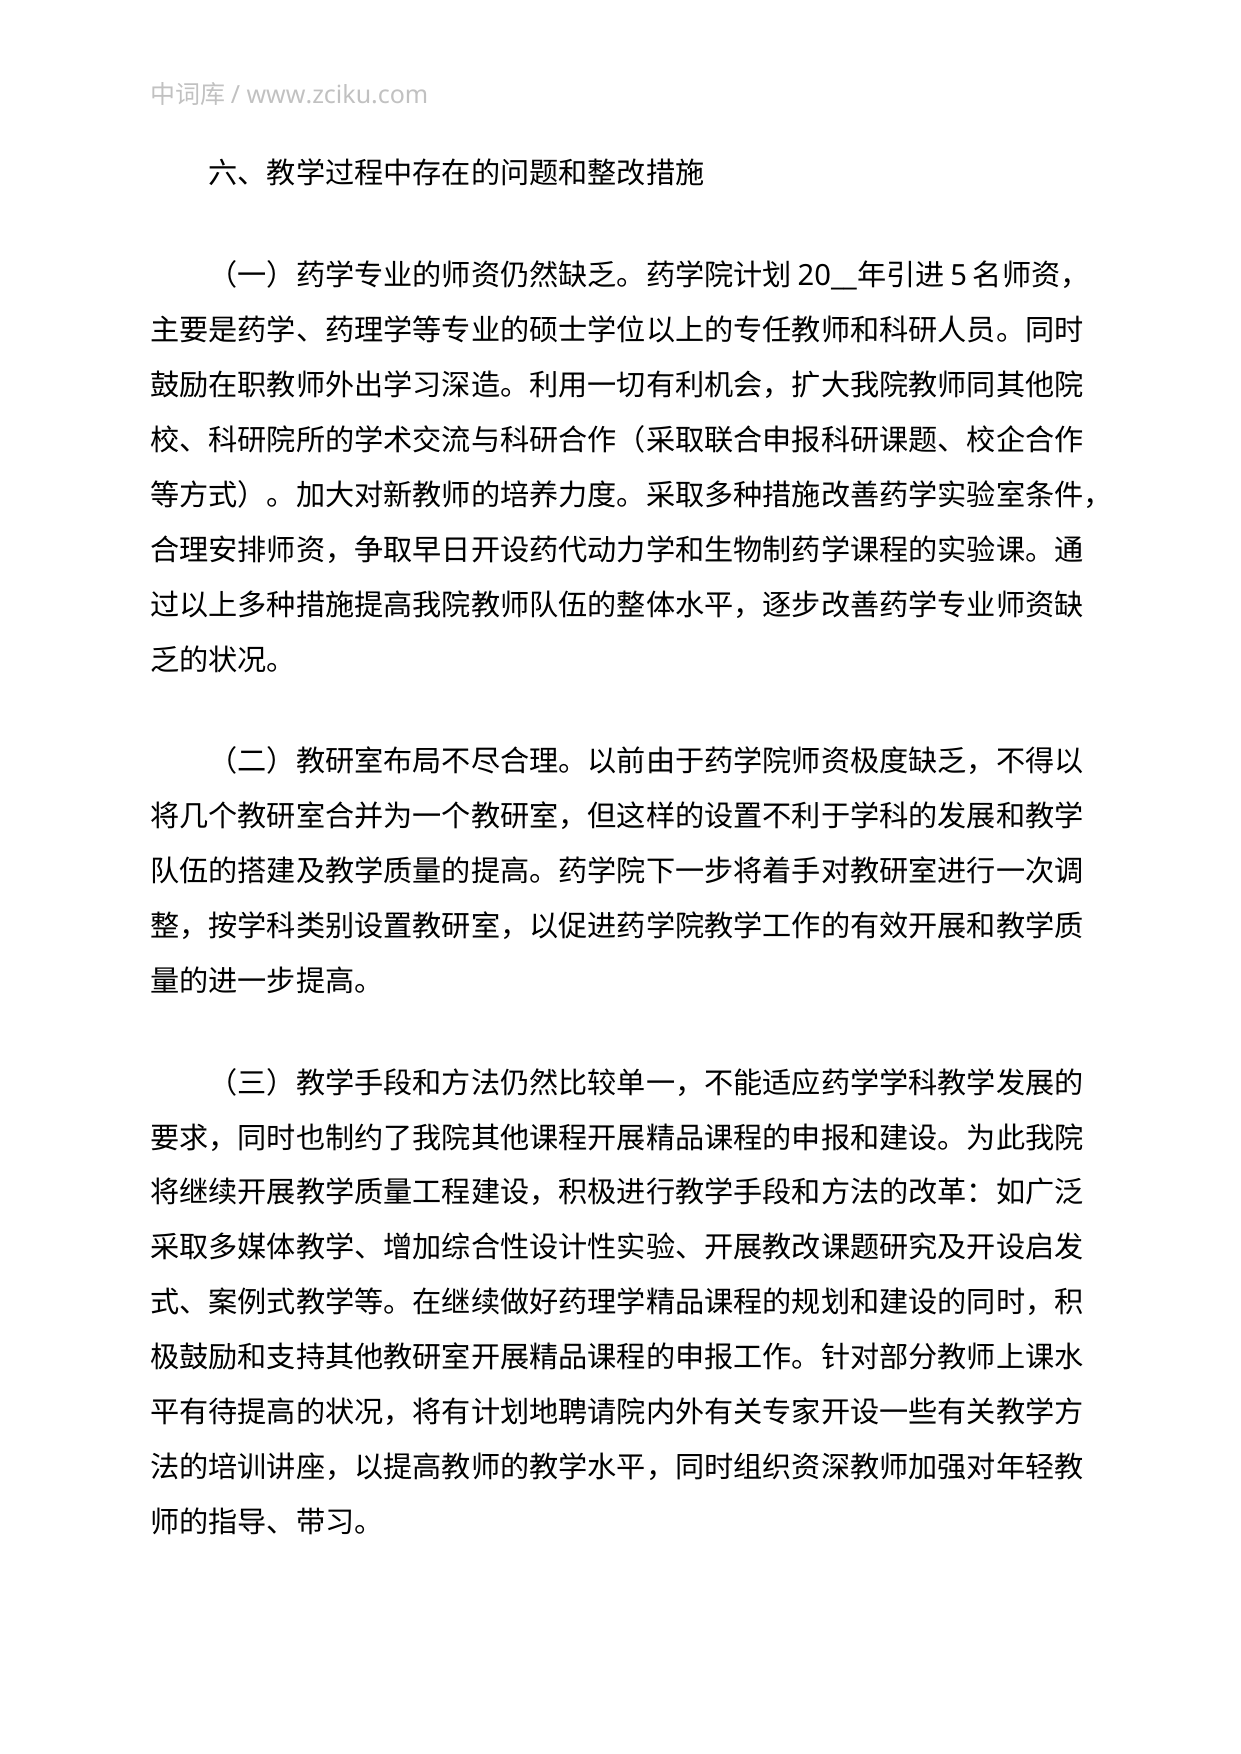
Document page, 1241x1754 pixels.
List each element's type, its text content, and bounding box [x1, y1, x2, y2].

text （二）教研室布局不尽合理。以前由于药学院师资极度缺乏，不得以将几个教研室合并为一个教研室，但这样的设置不利于学科的发展和教学队伍的搭建及教学质量的提高。药学院下一步将着手对教研室进行一次调整，按学科类别设置教研室，以促进药学院教学工作的有效开展和教学质量的进一步提高。 [150, 738, 1090, 1000]
text 六、教学过程中存在的问题和整改措施 [150, 150, 1090, 192]
text （三）教学手段和方法仍然比较单一，不能适应药学学科教学发展的要求，同时也制约了我院其他课程开展精品课程的申报和建设。为此我院将继续开展教学质量工程建设，积极进行教学手段和方法的改革：如广泛采取多媒体教学、增加综合性设计性实验、开展教改课题研究及开设启发式、案例式教学等。在继续做好药理学精品课程的规划和建设的同时，积极鼓励和支持其他教研室开展精品课程的申报工作。针对部分教师上课水平有待提高的状况，将有计划地聘请院内外有关专家开设一些有关教学方法的培训讲座，以提高教师的教学水平，同时组织资深教师加强对年轻教师的指导、带习。 [150, 1059, 1090, 1541]
text （一）药学专业的师资仍然缺乏。药学院计划20__年引进5名师资，主要是药学、药理学等专业的硕士学位以上的专任教师和科研人员。同时鼓励在职教师外出学习深造。利用一切有利机会，扩大我院教师同其他院校、科研院所的学术交流与科研合作（采取联合申报科研课题、校企合作等方式）。加大对新教师的培养力度。采取多种措施改善药学实验室条件，合理安排师资，争取早日开设药代动力学和生物制药学课程的实验课。通过以上多种措施提高我院教师队伍的整体水平，逐步改善药学专业师资缺乏的状况。 [150, 252, 1090, 678]
